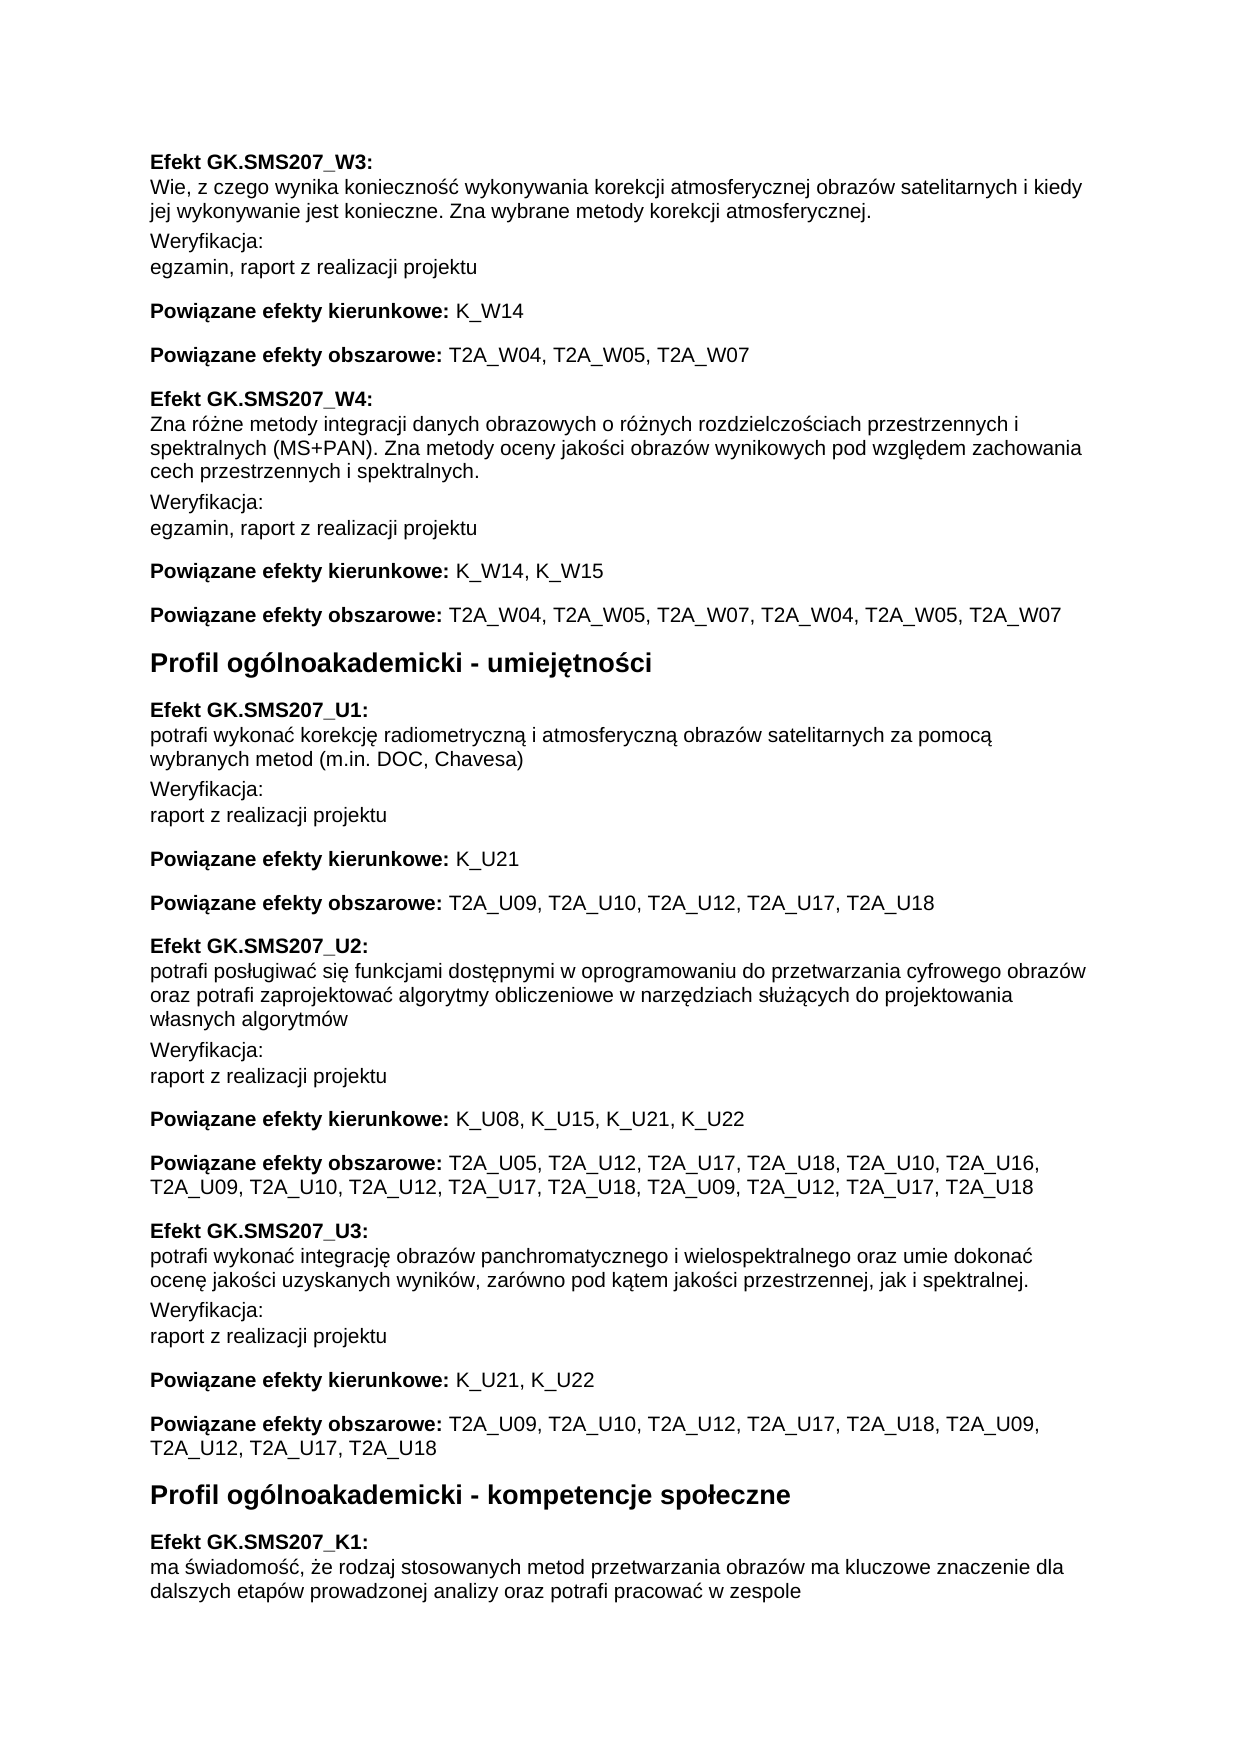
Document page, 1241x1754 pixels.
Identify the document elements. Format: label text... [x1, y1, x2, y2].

text Efekt GK.SMS207_W3: [150, 150, 1090, 174]
text raport z realizacji projektu [150, 1324, 1090, 1348]
text Powiązane efekty obszarowe: T2A_U05, T2A_U12, T2A_U17, T2A_U18, T2A_U10, T2A_U16, T2A_U09, T2A_U10, T2A_U12, T2A_U17, T2A_U18, T2A_U09, T2A_U12, T2A_U17, T2A_U18 [150, 1151, 1090, 1199]
text potrafi wykonać korekcję radiometryczną i atmosferyczną obrazów satelitarnych za pomocą wybranych metod (m.in. DOC, Chavesa) [150, 723, 1090, 771]
text Efekt GK.SMS207_U1: [150, 698, 1090, 722]
text Powiązane efekty obszarowe: T2A_U09, T2A_U10, T2A_U12, T2A_U17, T2A_U18, T2A_U09, T2A_U12, T2A_U17, T2A_U18 [150, 1411, 1090, 1459]
text Powiązane efekty obszarowe: T2A_U09, T2A_U10, T2A_U12, T2A_U17, T2A_U18 [150, 891, 1090, 914]
text Efekt GK.SMS207_U2: [150, 934, 1090, 958]
text Weryfikacja: [150, 1037, 1090, 1061]
text Weryfikacja: [150, 777, 1090, 801]
text Powiązane efekty kierunkowe: K_U21 [150, 847, 1090, 871]
text Powiązane efekty kierunkowe: K_U21, K_U22 [150, 1368, 1090, 1392]
text Efekt GK.SMS207_U3: [150, 1219, 1090, 1243]
text Weryfikacja: [150, 229, 1090, 253]
text Weryfikacja: [150, 489, 1090, 513]
text egzamin, raport z realizacji projektu [150, 255, 1090, 279]
text Powiązane efekty kierunkowe: K_W14 [150, 299, 1090, 323]
subtitle Profil ogólnoakademicki - umiejętności [150, 647, 1090, 678]
subtitle Profil ogólnoakademicki - kompetencje społeczne [150, 1479, 1090, 1510]
text Efekt GK.SMS207_K1: [150, 1530, 1090, 1554]
text Wie, z czego wynika konieczność wykonywania korekcji atmosferycznej obrazów satelitarnych i kiedy jej wykonywanie jest konieczne. Zna wybrane metody korekcji atmosferycznej. [150, 175, 1090, 223]
text Powiązane efekty kierunkowe: K_W14, K_W15 [150, 559, 1090, 583]
text Powiązane efekty obszarowe: T2A_W04, T2A_W05, T2A_W07 [150, 343, 1090, 367]
text Efekt GK.SMS207_W4: [150, 386, 1090, 410]
text ma świadomość, że rodzaj stosowanych metod przetwarzania obrazów ma kluczowe znaczenie dla dalszych etapów prowadzonej analizy oraz potrafi pracować w zespole [150, 1555, 1090, 1603]
text potrafi posługiwać się funkcjami dostępnymi w oprogramowaniu do przetwarzania cyfrowego obrazów oraz potrafi zaprojektować algorytmy obliczeniowe w narzędziach służących do projektowania własnych algorytmów [150, 959, 1090, 1031]
text egzamin, raport z realizacji projektu [150, 516, 1090, 539]
text Zna różne metody integracji danych obrazowych o różnych rozdzielczościach przestrzennych i spektralnych (MS+PAN). Zna metody oceny jakości obrazów wynikowych pod względem zachowania cech przestrzennych i spektralnych. [150, 411, 1090, 483]
text Powiązane efekty kierunkowe: K_U08, K_U15, K_U21, K_U22 [150, 1107, 1090, 1131]
text potrafi wykonać integrację obrazów panchromatycznego i wielospektralnego oraz umie dokonać ocenę jakości uzyskanych wyników, zarówno pod kątem jakości przestrzennej, jak i spektralnej. [150, 1244, 1090, 1292]
text Weryfikacja: [150, 1298, 1090, 1322]
text raport z realizacji projektu [150, 803, 1090, 827]
text Powiązane efekty obszarowe: T2A_W04, T2A_W05, T2A_W07, T2A_W04, T2A_W05, T2A_W07 [150, 603, 1090, 627]
text raport z realizacji projektu [150, 1063, 1090, 1087]
